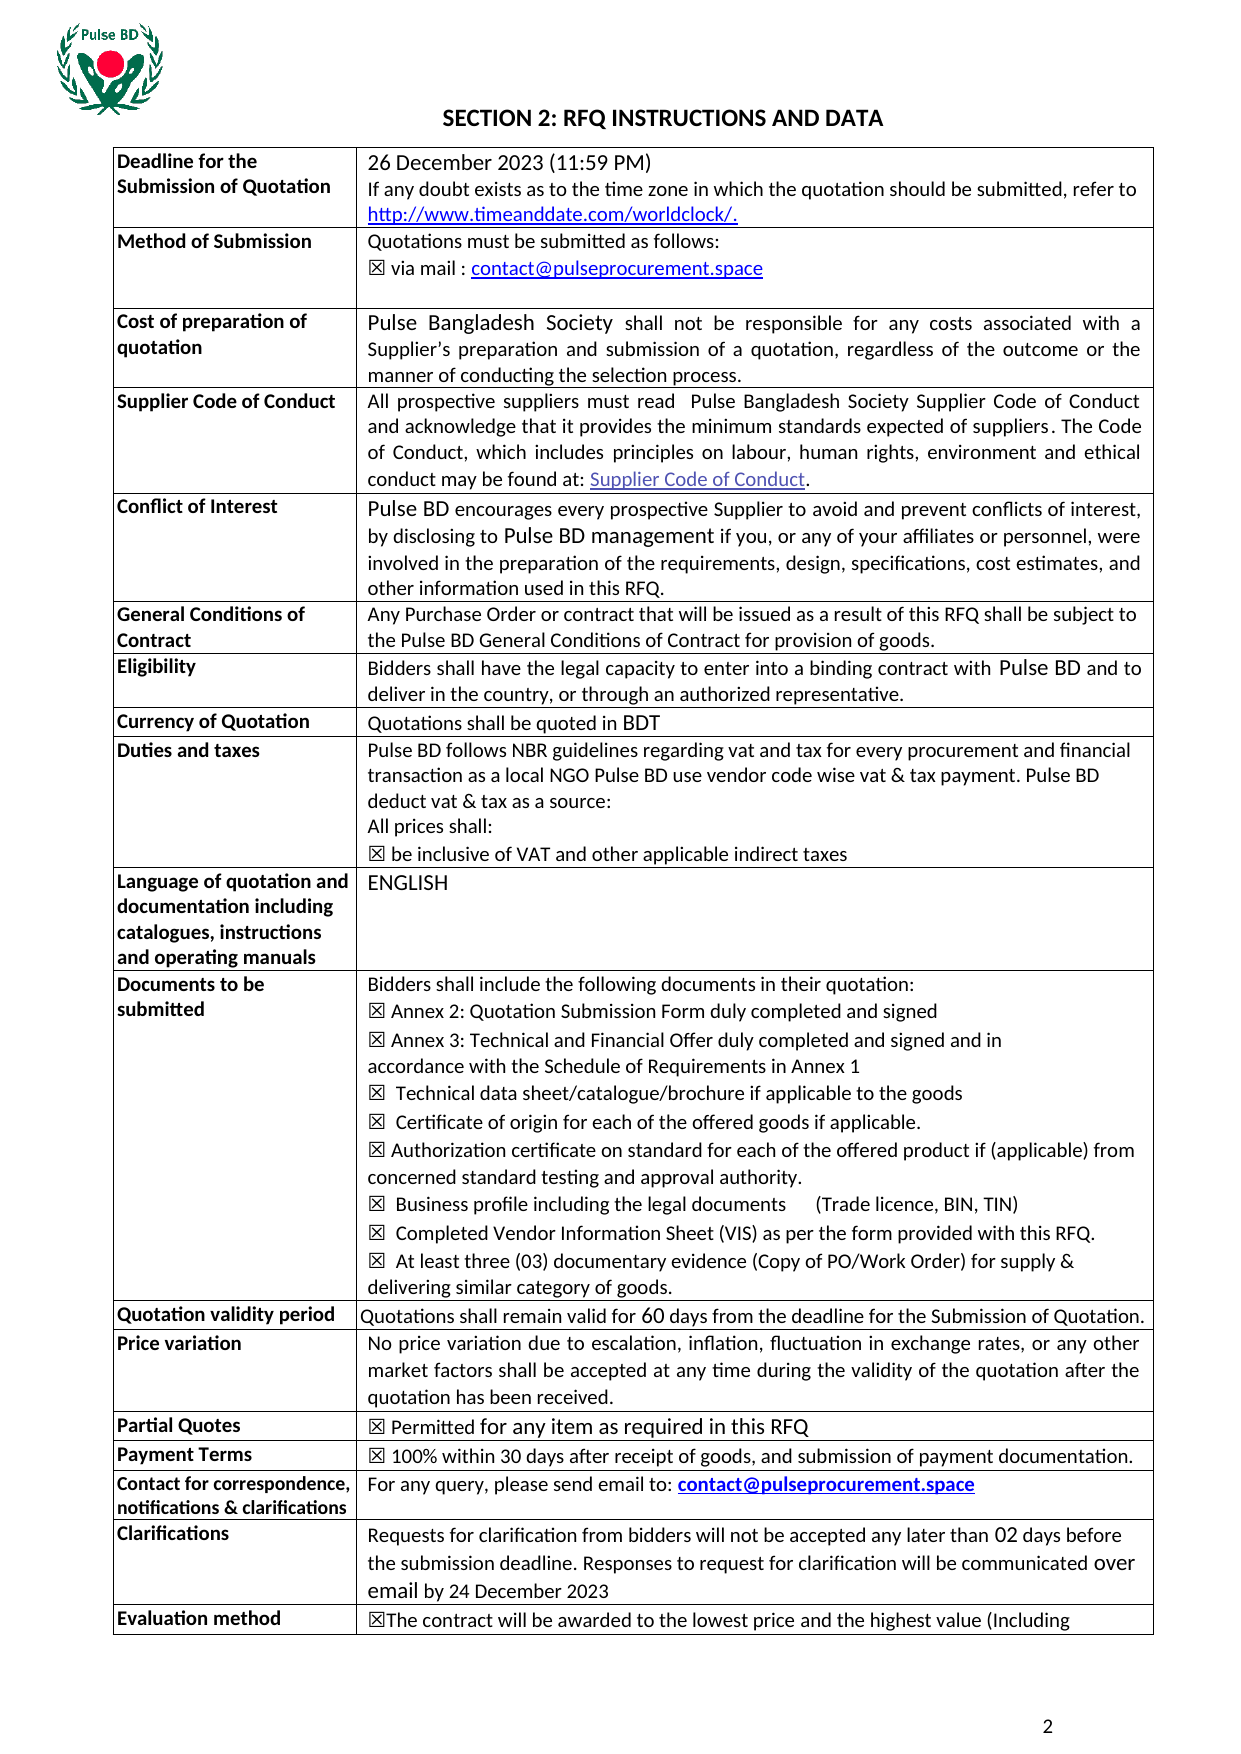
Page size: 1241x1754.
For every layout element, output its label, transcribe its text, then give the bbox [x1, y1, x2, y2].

subtitle SECTION 2: RFQ INSTRUCTIONS AND DATA [112, 102, 1128, 132]
table_cell Partial Quotes [114, 1412, 356, 1440]
table_cell Bidders shall include the following documents in their quotation: Annex 2: Quotation Submission Form duly completed and signed Annex 3: Technical and Financial Offer duly completed and signed and in accordance with the Schedule of Requirements in Annex 1 Technical data sheet/catalogue/brochure if applicable to the goods Certificate of origin for each of the offered goods if applicable. ☒ Authorization certificate on standard for each of the offered product if (applicable) from concerned standard testing and approval authority. Business profile including the legal documents (Trade licence, BIN, TIN) Completed Vendor Information Sheet (VIS) as per the form provided with this RFQ. ☒ At least three (03) documentary evidence (Copy of PO/Work Order) for supply & delivering similar category of goods. [357, 971, 1153, 1300]
table_cell Supplier Code of Conduct [114, 388, 356, 493]
table_cell Pulse BD follows NBR guidelines regarding vat and tax for every procurement and financial transaction as a local NGO Pulse BD use vendor code wise vat & tax payment. Pulse BD deduct vat & tax as a source: All prices shall: be inclusive of VAT and other applicable indirect taxes [357, 737, 1153, 867]
table_cell Quotations shall remain valid for days from the deadline for the Submission of Quotation. [357, 1301, 1153, 1329]
table_cell All prospective suppliers must read Pulse Bangladesh Society Supplier Code of Conduct and acknowledge that it provides the minimum standards expected of suppliers. The Code of Conduct, which includes principles on labour, human rights, environment and ethical conduct may be found at: Supplier Code of Conduct. [357, 388, 1153, 493]
table_cell shall not be responsible for any costs associated with a Supplier’s preparation and submission of a quotation, regardless of the outcome or the manner of conducting the selection process. [357, 309, 1153, 387]
table_cell Requests for clarification from bidders will not be accepted any later than days before the submission deadline. Responses to request for clarification will be communicated by [357, 1520, 1153, 1604]
table_cell Contact for correspondence, notifications & clarifications [114, 1471, 356, 1519]
table_cell No price variation due to escalation, inflation, fluctuation in exchange rates, or any other market factors shall be accepted at any time during the validity of the quotation after the quotation has been received. [357, 1330, 1153, 1411]
table_cell Method of Submission [114, 228, 356, 307]
table_cell Quotations shall be quoted in [357, 708, 1153, 736]
table_cell encourages every prospective Supplier to avoid and prevent conflicts of interest, by disclosing to if you, or any of your affiliates or personnel, were involved in the preparation of the requirements, design, specifications, cost estimates, and other information used in this RFQ. [357, 494, 1153, 601]
table_cell General Conditions of Contract [114, 602, 356, 652]
table_header Deadline for the Submission of Quotation [114, 148, 356, 227]
picture [39, 0, 180, 139]
table_cell Price variation [114, 1330, 356, 1411]
table_cell Payment Terms [114, 1441, 356, 1470]
table_header If any doubt exists as to the time zone in which the quotation should be submitted, refer to http://www.timeanddate.com/worldclock/. [357, 148, 1153, 227]
table_cell Currency of Quotation [114, 708, 356, 736]
table_cell Language of quotation and documentation including catalogues, instructions and operating manuals [114, 868, 356, 970]
table_cell Conflict of Interest [114, 494, 356, 601]
table_cell 100% within 30 days after receipt of goods, and submission of payment documentation. [357, 1441, 1153, 1470]
table_cell Eligibility [114, 654, 356, 707]
table_cell Any Purchase Order or contract that will be issued as a result of this RFQ shall be subject to the Pulse BD General Conditions of Contract for provision of goods. [357, 602, 1153, 652]
table_cell Bidders shall have the legal capacity to enter into a binding contract with and to deliver in the country, or through an authorized representative. [357, 654, 1153, 707]
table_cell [357, 1605, 1153, 1634]
table_cell Quotation validity period [114, 1301, 356, 1329]
table_cell Permitted [357, 1412, 1153, 1440]
table_cell Clarifications [114, 1520, 356, 1604]
table_cell Documents to be submitted [114, 971, 356, 1300]
table_cell Duties and taxes [114, 737, 356, 867]
table_cell Evaluation method [114, 1605, 356, 1634]
table_cell Quotations must be submitted as follows: via mail : contact@pulseprocurement.space [357, 228, 1153, 307]
table_cell For any query, please send email to: contact@pulseprocurement.space [357, 1471, 1153, 1519]
table_cell Cost of preparation of quotation [114, 309, 356, 387]
